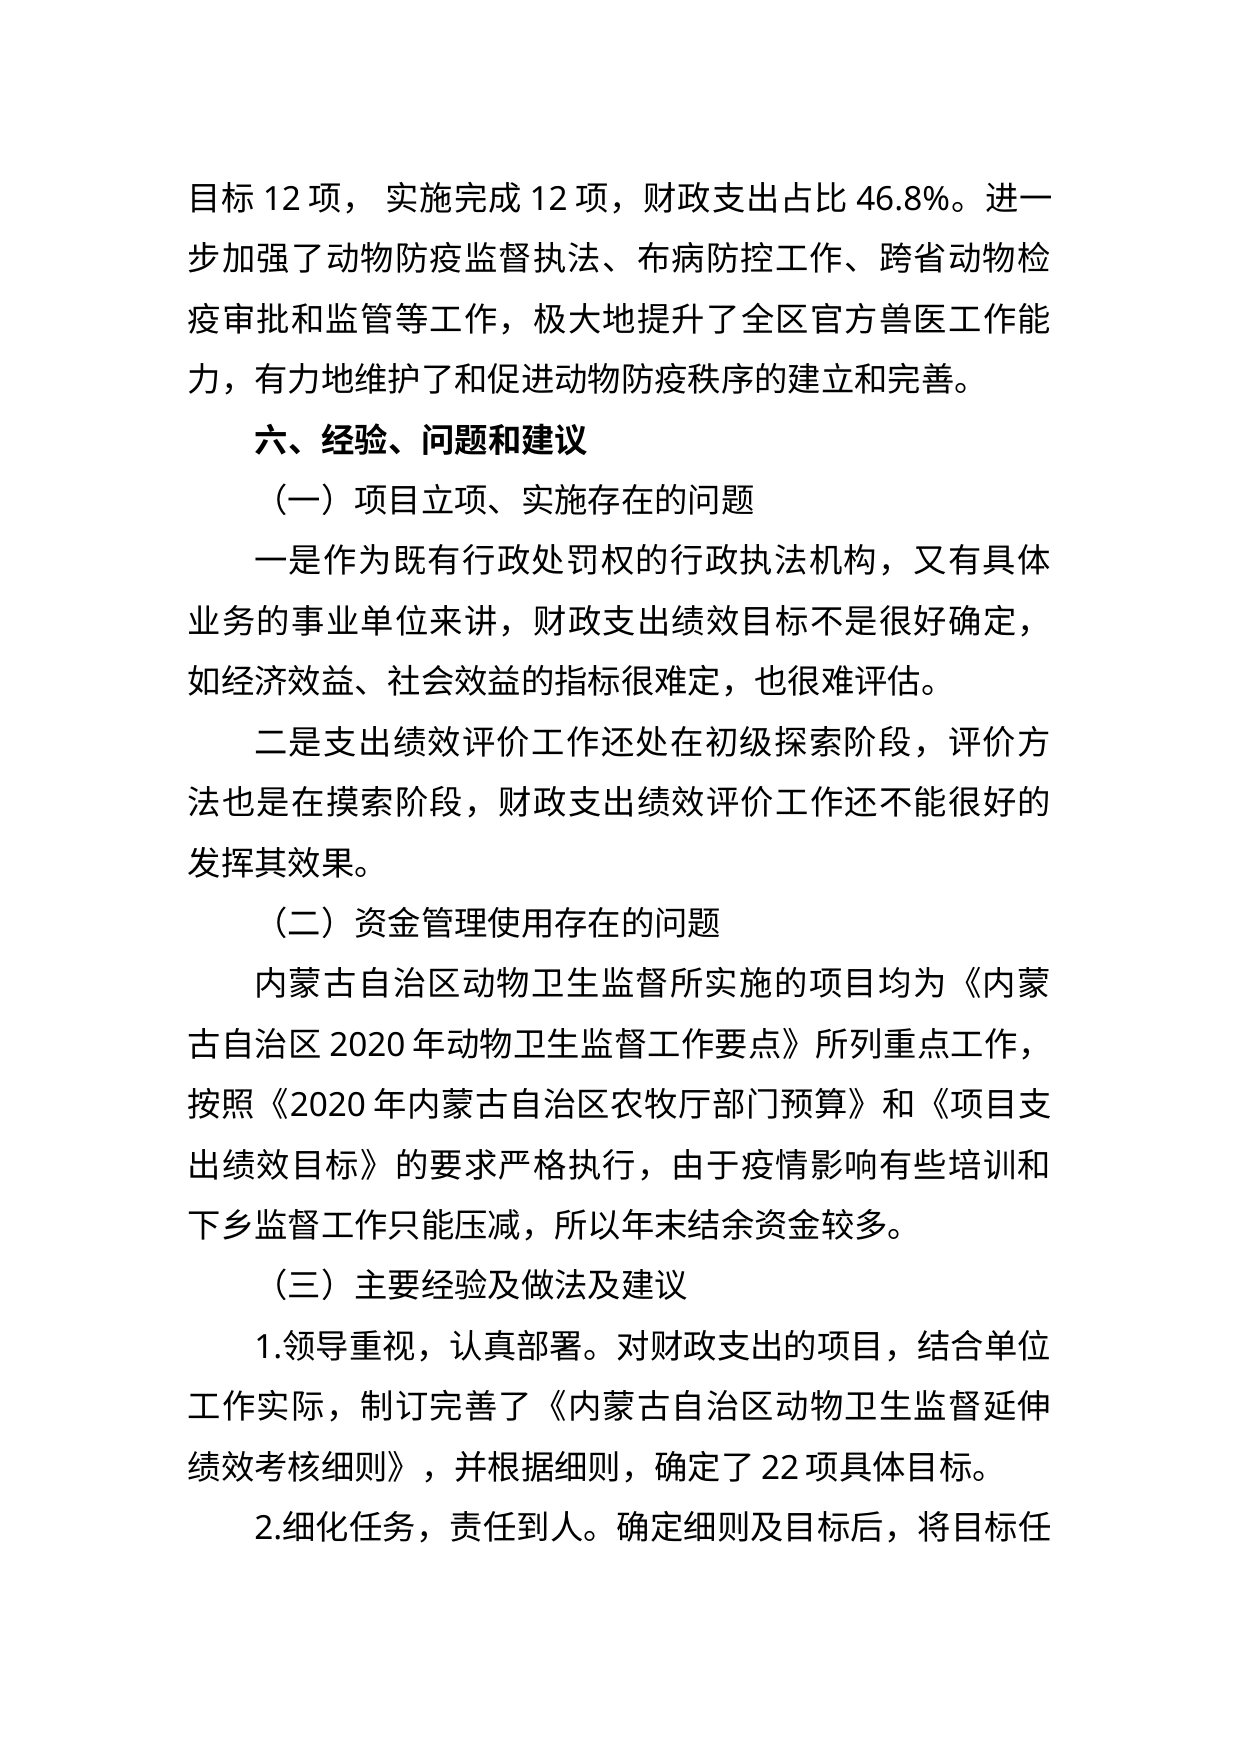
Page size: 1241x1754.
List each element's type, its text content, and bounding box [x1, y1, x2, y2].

text （三）主要经验及做法及建议 [187, 1249, 1053, 1310]
text 1.领导重视，认真部署。对财政支出的项目，结合单位工作实际，制订完善了《内蒙古自治区动物卫生监督延伸绩效考核细则》，并根据细则，确定了22项具体目标。 [187, 1310, 1053, 1491]
text （二）资金管理使用存在的问题 [187, 887, 1053, 947]
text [187, 1491, 1053, 1552]
text 一是作为既有行政处罚权的行政执法机构，又有具体业务的事业单位来讲，财政支出绩效目标不是很好确定，如经济效益、社会效益的指标很难定，也很难评估。 [187, 524, 1053, 706]
text 二是支出绩效评价工作还处在初级探索阶段，评价方法也是在摸索阶段，财政支出绩效评价工作还不能很好的发挥其效果。 [187, 706, 1053, 887]
text 六、经验、问题和建议 [187, 404, 1053, 464]
text （一）项目立项、实施存在的问题 [187, 464, 1053, 524]
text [187, 162, 1053, 404]
text 内蒙古自治区动物卫生监督所实施的项目均为《内蒙古自治区2020年动物卫生监督工作要点》所列重点工作，按照《2020年内蒙古自治区农牧厅部门预算》和《项目支出绩效目标》的要求严格执行，由于疫情影响有些培训和下乡监督工作只能压减，所以年末结余资金较多。 [187, 947, 1053, 1249]
